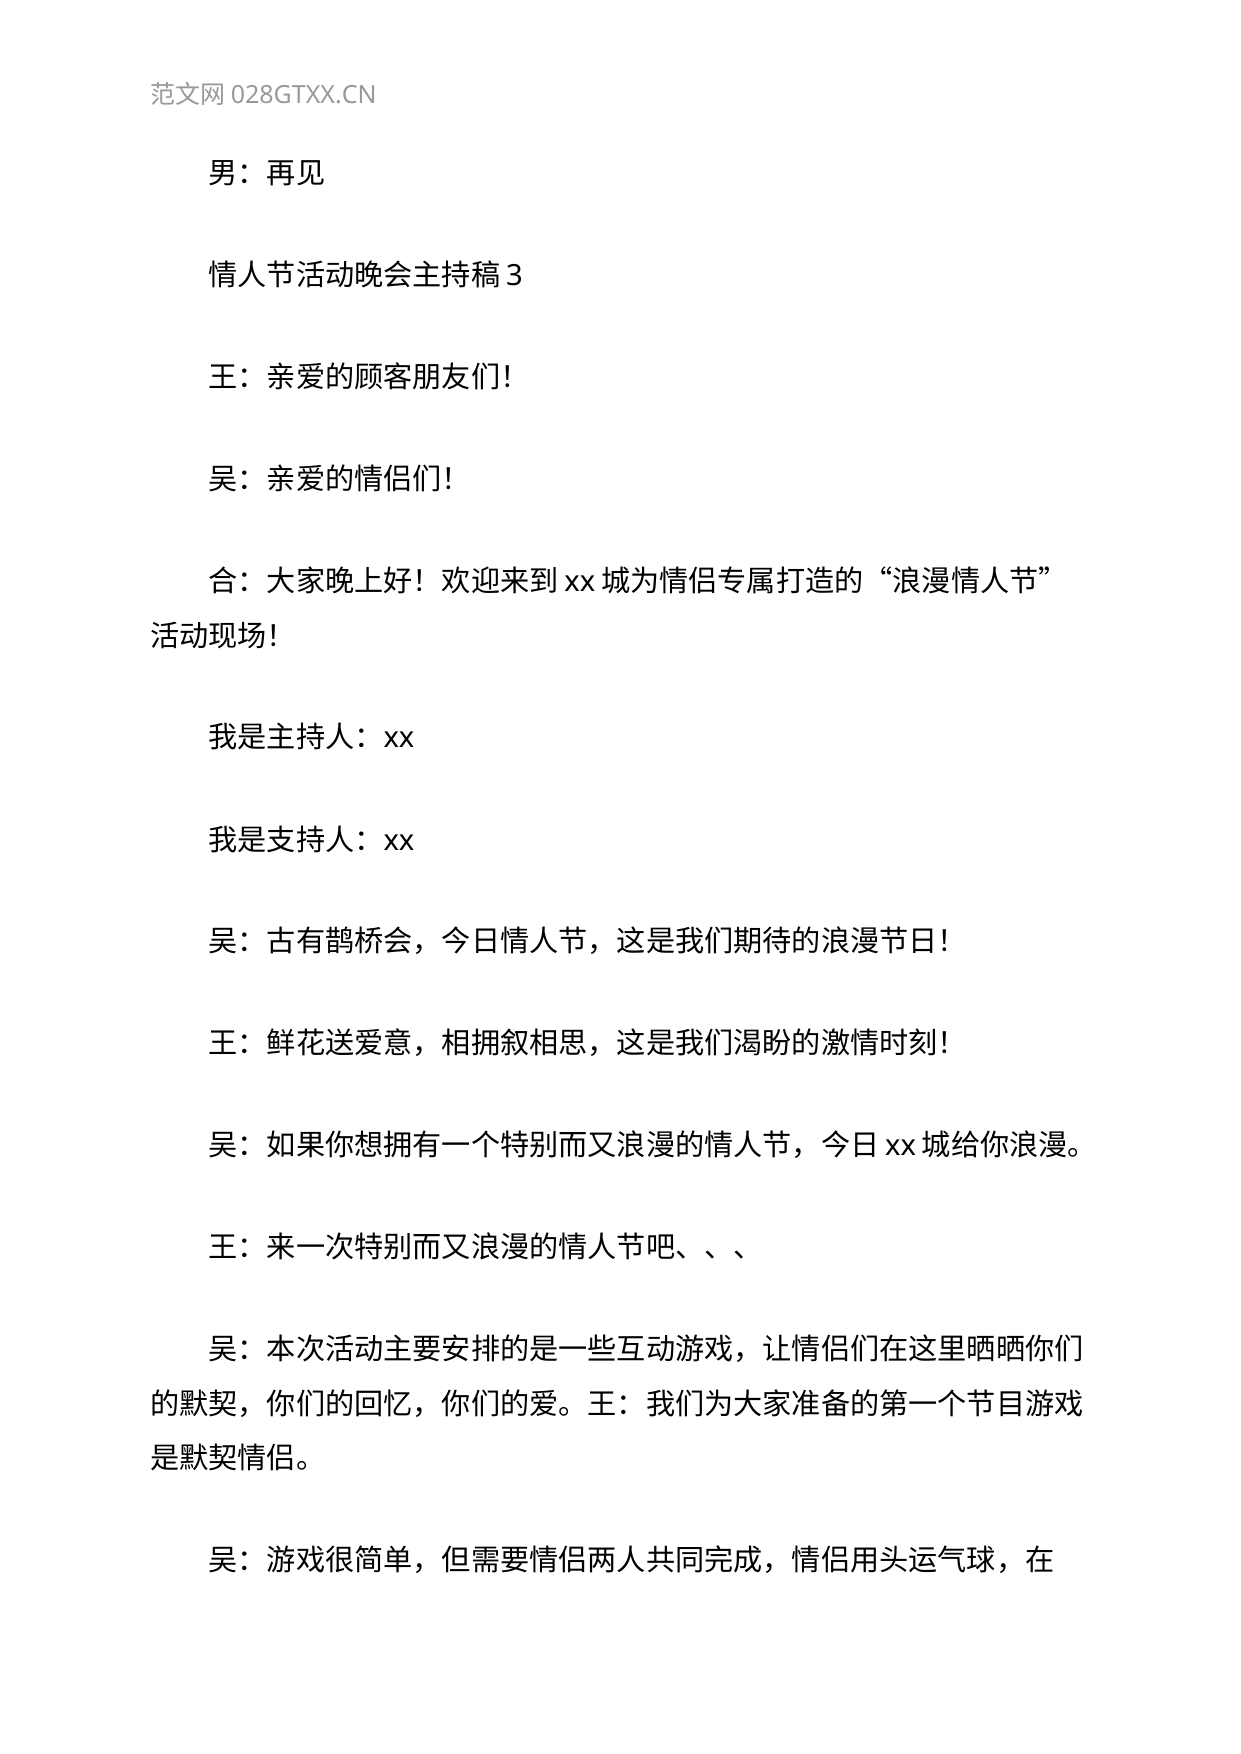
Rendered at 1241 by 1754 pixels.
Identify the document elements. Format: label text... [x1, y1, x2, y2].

text 王：鲜花送爱意，相拥叙相思，这是我们渴盼的激情时刻！ [150, 1020, 1090, 1062]
text 情人节活动晚会主持稿3 [150, 252, 1090, 294]
text 合：大家晚上好！欢迎来到xx城为情侣专属打造的“浪漫情人节”活动现场！ [150, 557, 1090, 654]
text 王：亲爱的顾客朋友们！ [150, 354, 1090, 396]
text 吴：本次活动主要安排的是一些互动游戏，让情侣们在这里晒晒你们的默契，你们的回忆，你们的爱。王：我们为大家准备的第一个节目游戏是默契情侣。 [150, 1325, 1090, 1477]
text 吴：如果你想拥有一个特别而又浪漫的情人节，今日xx城给你浪漫。 [150, 1122, 1090, 1164]
text 吴：古有鹊桥会，今日情人节，这是我们期待的浪漫节日！ [150, 918, 1090, 960]
text 男：再见 [150, 150, 1090, 192]
text 王：来一次特别而又浪漫的情人节吧、、、 [150, 1223, 1090, 1266]
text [150, 1537, 1090, 1579]
text 我是主持人：xx [150, 714, 1090, 756]
text 吴：亲爱的情侣们！ [150, 456, 1090, 498]
text 我是支持人：xx [150, 816, 1090, 858]
